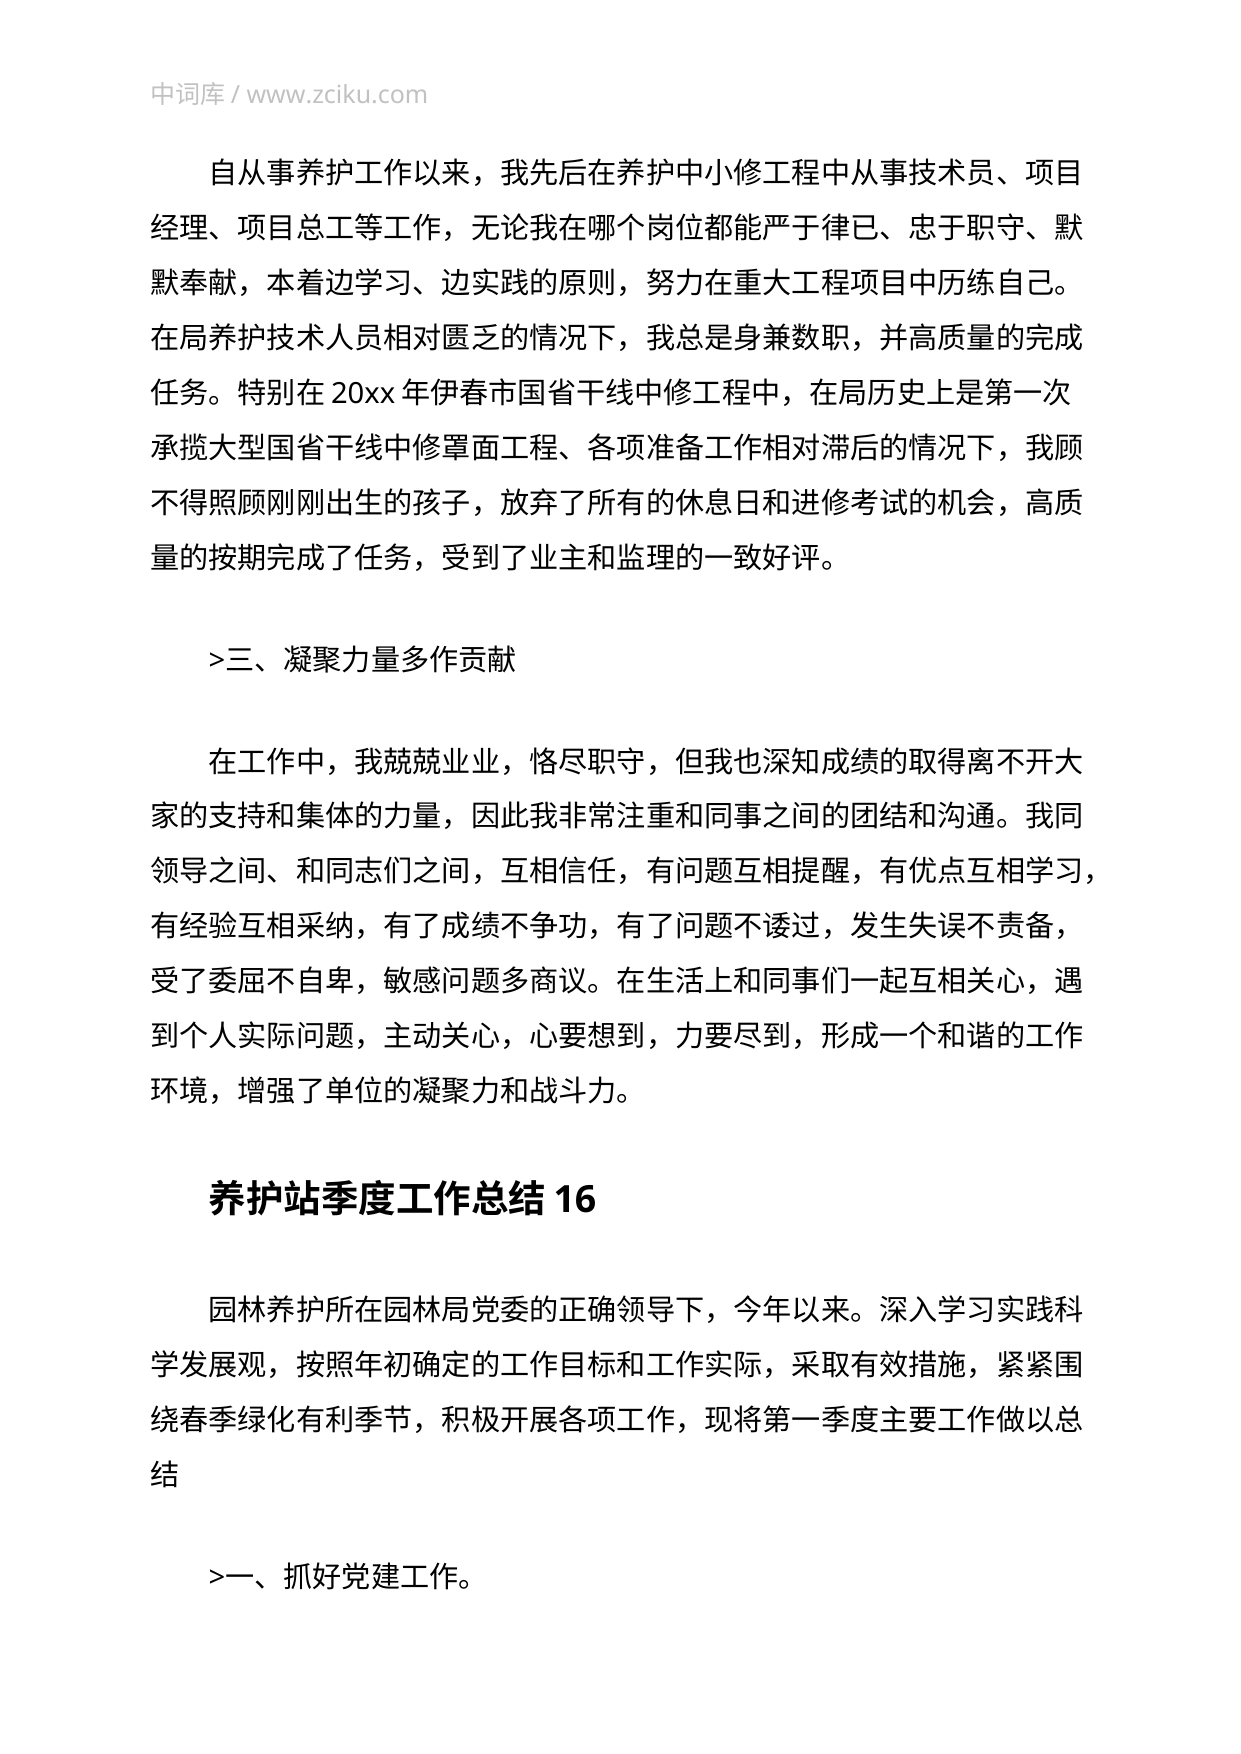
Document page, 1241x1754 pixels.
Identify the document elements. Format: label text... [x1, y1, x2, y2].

text 自从事养护工作以来，我先后在养护中小修工程中从事技术员、项目经理、项目总工等工作，无论我在哪个岗位都能严于律已、忠于职守、默默奉献，本着边学习、边实践的原则，努力在重大工程项目中历练自己。在局养护技术人员相对匮乏的情况下，我总是身兼数职，并高质量的完成任务。特别在20xx年伊春市国省干线中修工程中，在局历史上是第一次承揽大型国省干线中修罩面工程、各项准备工作相对滞后的情况下，我顾不得照顾刚刚出生的孩子，放弃了所有的休息日和进修考试的机会，高质量的按期完成了任务，受到了业主和监理的一致好评。 [150, 150, 1090, 577]
text >一、抓好党建工作。 [150, 1553, 1090, 1596]
text 园林养护所在园林局党委的正确领导下，今年以来。深入学习实践科学发展观，按照年初确定的工作目标和工作实际，采取有效措施，紧紧围绕春季绿化有利季节，积极开展各项工作，现将第一季度主要工作做以总结 [150, 1287, 1090, 1494]
text >三、凝聚力量多作贡献 [150, 636, 1090, 678]
text 养护站季度工作总结16 [150, 1169, 1090, 1224]
text 在工作中，我兢兢业业，恪尽职守，但我也深知成绩的取得离不开大家的支持和集体的力量，因此我非常注重和同事之间的团结和沟通。我同领导之间、和同志们之间，互相信任，有问题互相提醒，有优点互相学习，有经验互相采纳，有了成绩不争功，有了问题不诿过，发生失误不责备，受了委屈不自卑，敏感问题多商议。在生活上和同事们一起互相关心，遇到个人实际问题，主动关心，心要想到，力要尽到，形成一个和谐的工作环境，增强了单位的凝聚力和战斗力。 [150, 738, 1090, 1110]
